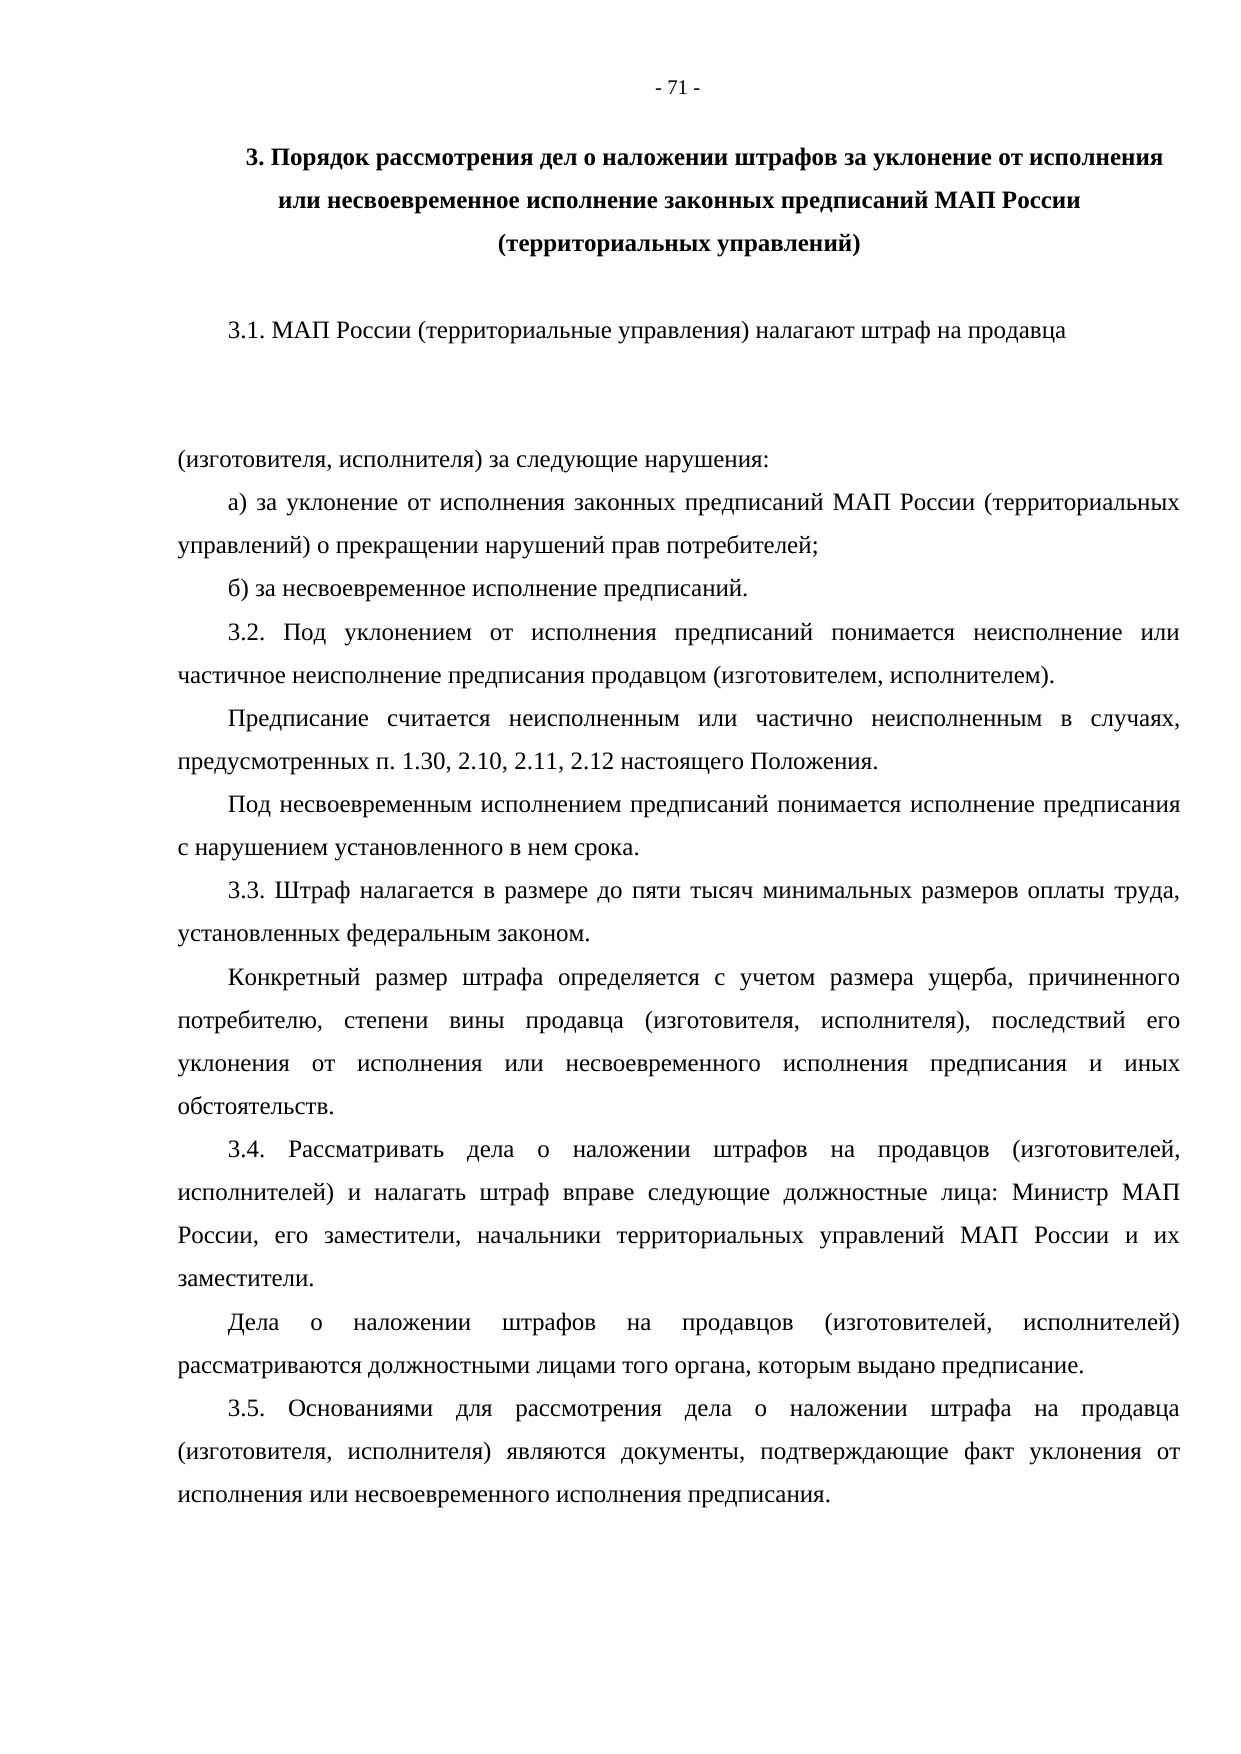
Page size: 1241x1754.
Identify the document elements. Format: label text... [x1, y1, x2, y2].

text Дела о наложении штрафов на продавцов (изготовителей, исполнителей) рассматриваются должностными лицами того органа, которым выдано предписание. [177, 1307, 1181, 1378]
text (изготовителя, исполнителя) за следующие нарушения: [177, 444, 1181, 473]
text Предписание считается неисполненным или частично неисполненным в случаях, предусмотренных п. 1.30, 2.10, 2.11, 2.12 настоящего Положения. [177, 703, 1181, 775]
text 3.4. Рассматривать дела о наложении штрафов на продавцов (изготовителей, исполнителей) и налагать штраф вправе следующие должностные лица: Министр МАП России, его заместители, начальники территориальных управлений МАП России и их заместители. [177, 1134, 1181, 1292]
text 3. Порядок рассмотрения дел о наложении штрафов за уклонение от исполнения или несвоевременное исполнение законных предписаний МАП России (территориальных управлений) [177, 142, 1181, 257]
text Конкретный размер штрафа определяется с учетом размера ущерба, причиненного потребителю, степени вины продавца (изготовителя, исполнителя), последствий его уклонения от исполнения или несвоевременного исполнения предписания и иных обстоятельств. [177, 962, 1181, 1120]
text Под несвоевременным исполнением предписаний понимается исполнение предписания с нарушением установленного в нем срока. [177, 789, 1181, 861]
text 3.2. Под уклонением от исполнения предписаний понимается неисполнение или частичное неисполнение предписания продавцом (изготовителем, исполнителем). [177, 617, 1181, 688]
text б) за несвоевременное исполнение предписаний. [177, 573, 1181, 602]
text 3.3. Штраф налагается в размере до пяти тысяч минимальных размеров оплаты труда, установленных федеральным законом. [177, 875, 1181, 947]
text 3.5. Основаниями для рассмотрения дела о наложении штрафа на продавца (изготовителя, исполнителя) являются документы, подтверждающие факт уклонения от исполнения или несвоевременного исполнения предписания. [177, 1393, 1181, 1508]
text а) за уклонение от исполнения законных предписаний МАП России (территориальных управлений) о прекращении нарушений прав потребителей; [177, 487, 1181, 559]
list МАП России (территориальные управления) налагают штраф на продавца [228, 315, 1181, 343]
